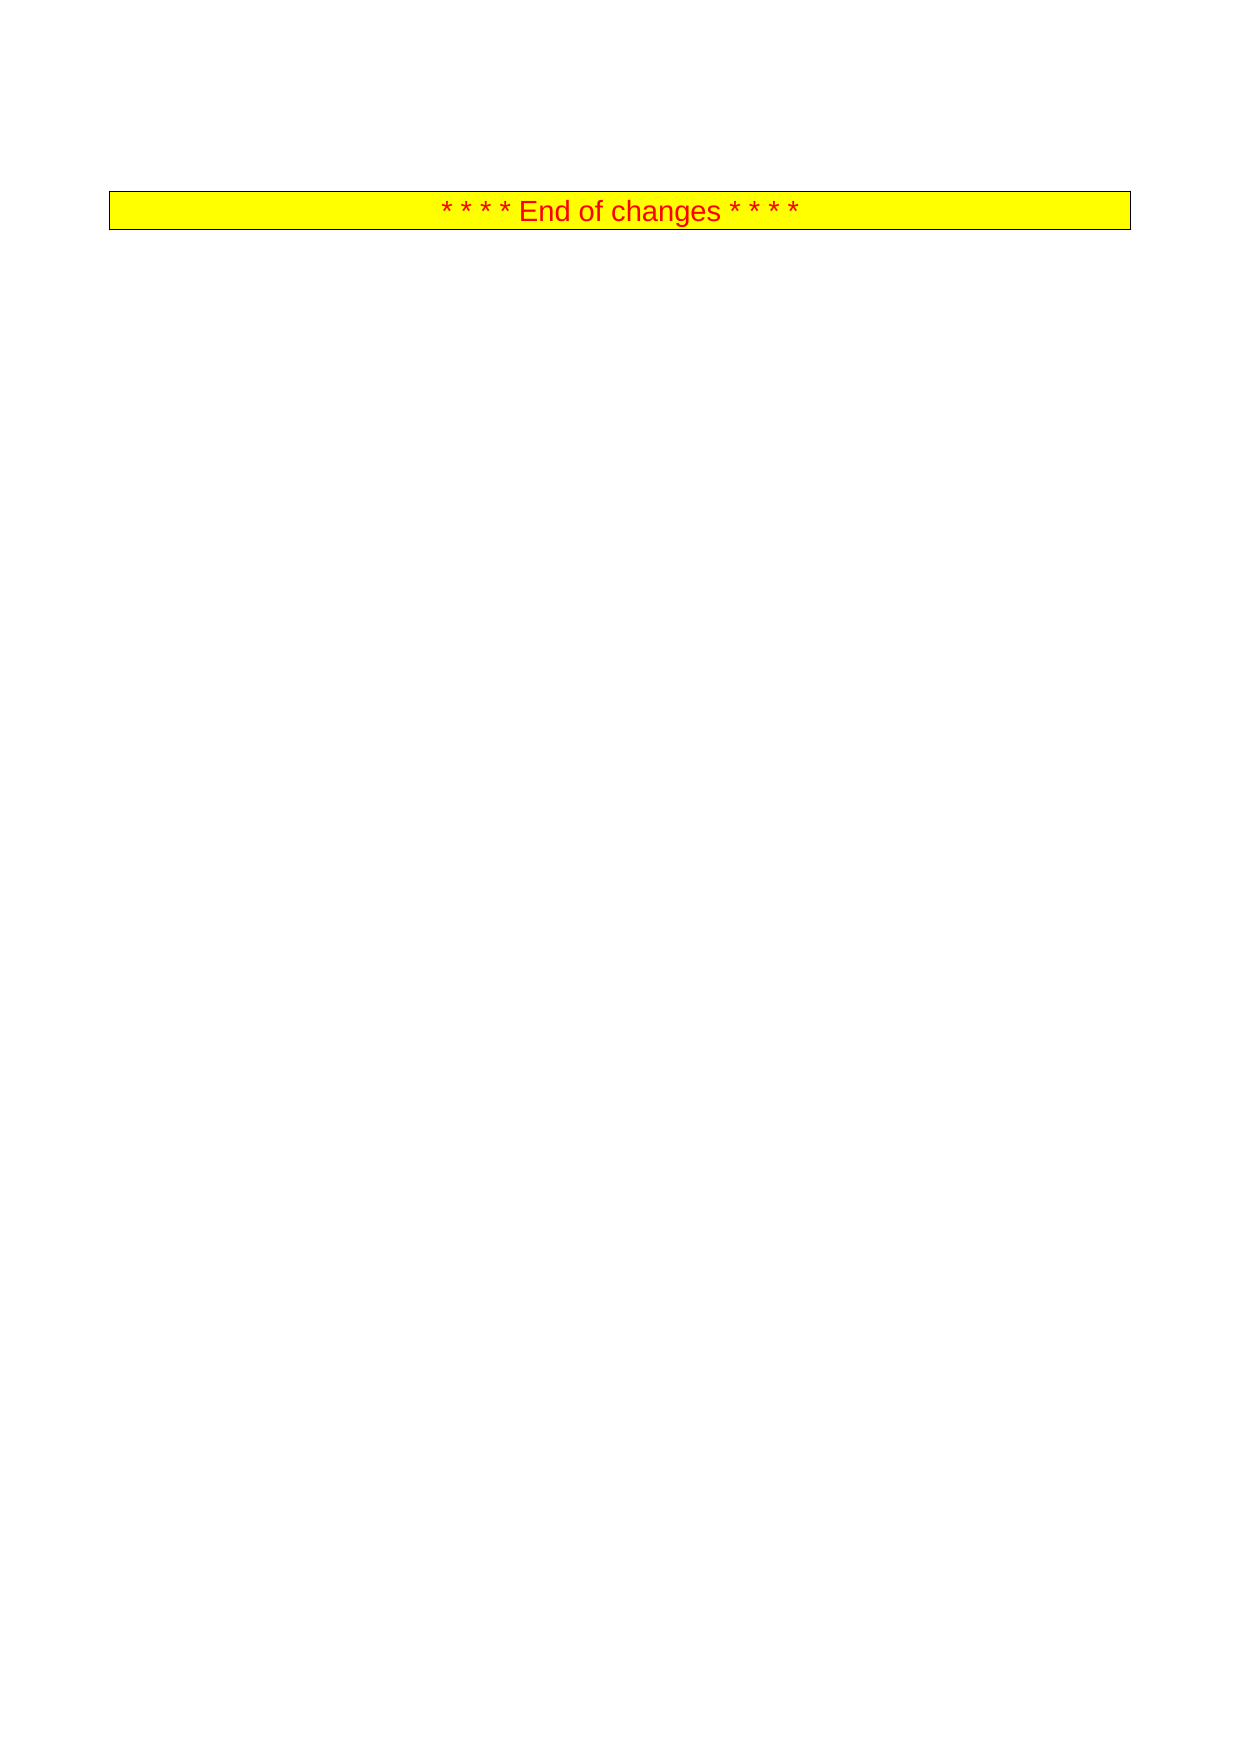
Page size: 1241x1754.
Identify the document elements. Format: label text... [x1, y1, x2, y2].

text * * * * End of changes * * * * [110, 192, 1130, 229]
